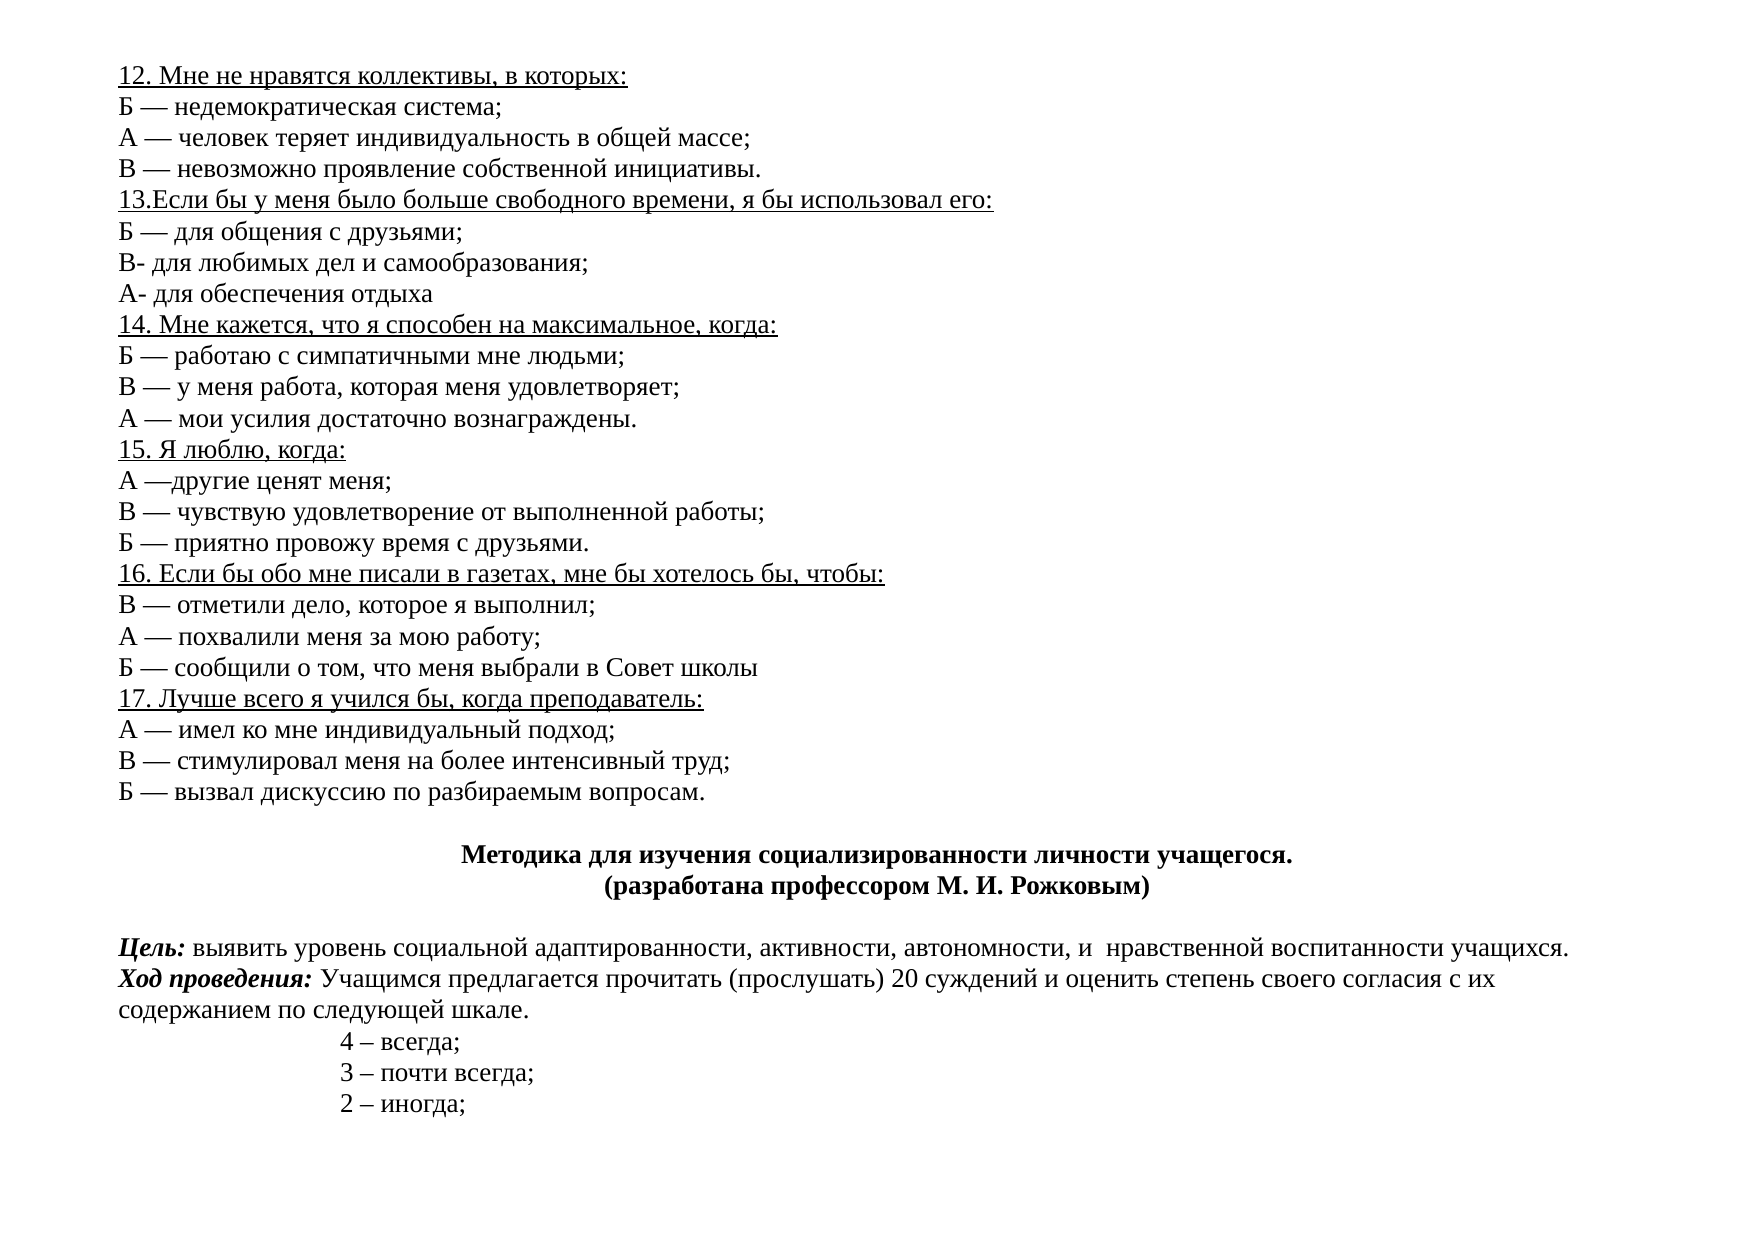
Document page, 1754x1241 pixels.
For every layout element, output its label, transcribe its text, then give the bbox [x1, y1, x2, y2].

text 13.Если бы у меня было больше свободного времени, я бы использовал его: [118, 184, 1636, 215]
text 12. Мне не нравятся коллективы, в которых: Б — недемократическая система; [118, 59, 1636, 121]
text Цель: выявить уровень социальной адаптированности, активности, автономности, и нравственной воспитанности учащихся. [118, 931, 1636, 962]
text 14. Мне кажется, что я способен на максимальное, когда: [118, 308, 1636, 339]
text (разработана профессором М. И. Рожковым) [118, 869, 1636, 900]
text А — мои усилия достаточно вознаграждены. [118, 402, 1636, 433]
text Ход проведения: Учащимся предлагается прочитать (прослушать) 20 суждений и оценить степень своего согласия с их содержанием по следующей шкале. [118, 962, 1636, 1024]
text В — стимулировал меня на более интенсивный труд; [118, 744, 1636, 775]
text В- для любимых дел и самообразования; [118, 246, 1636, 277]
text В — невозможно проявление собственной инициативы. [118, 152, 1636, 184]
text В — у меня работа, которая меня удовлетворяет; [118, 371, 1636, 402]
text Б — работаю с симпатичными мне людьми; [118, 339, 1636, 371]
text Б — вызвал дискуссию по разбираемым вопросам. [118, 775, 1636, 807]
text А — похвалили меня за мою работу; [118, 620, 1636, 651]
text А — человек теряет индивидуальность в общей массе; [118, 121, 1636, 152]
text 17. Лучше всего я учился бы, когда преподаватель: А — имел ко мне индивидуальный подход; [118, 682, 1636, 744]
text В — чувствую удовлетворение от выполненной работы; [118, 495, 1636, 526]
text 16. Если бы обо мне писали в газетах, мне бы хотелось бы, чтобы: В — отметили дело, которое я выполнил; [118, 557, 1636, 620]
text Б — приятно провожу время с друзьями. [118, 526, 1636, 557]
text 3 – почти всегда; [118, 1056, 1636, 1087]
text Б — для общения с друзьями; [118, 215, 1636, 246]
text 4 – всегда; [118, 1024, 1636, 1056]
text 15. Я люблю, когда: [118, 433, 1636, 464]
text А- для обеспечения отдыха [118, 277, 1636, 308]
text А —другие ценят меня; [118, 464, 1636, 495]
text Методика для изучения социализированности личности учащегося. [118, 838, 1636, 869]
text 2 – иногда; [118, 1087, 1636, 1118]
text Б — сообщили о том, что меня выбрали в Совет школы [118, 651, 1636, 682]
